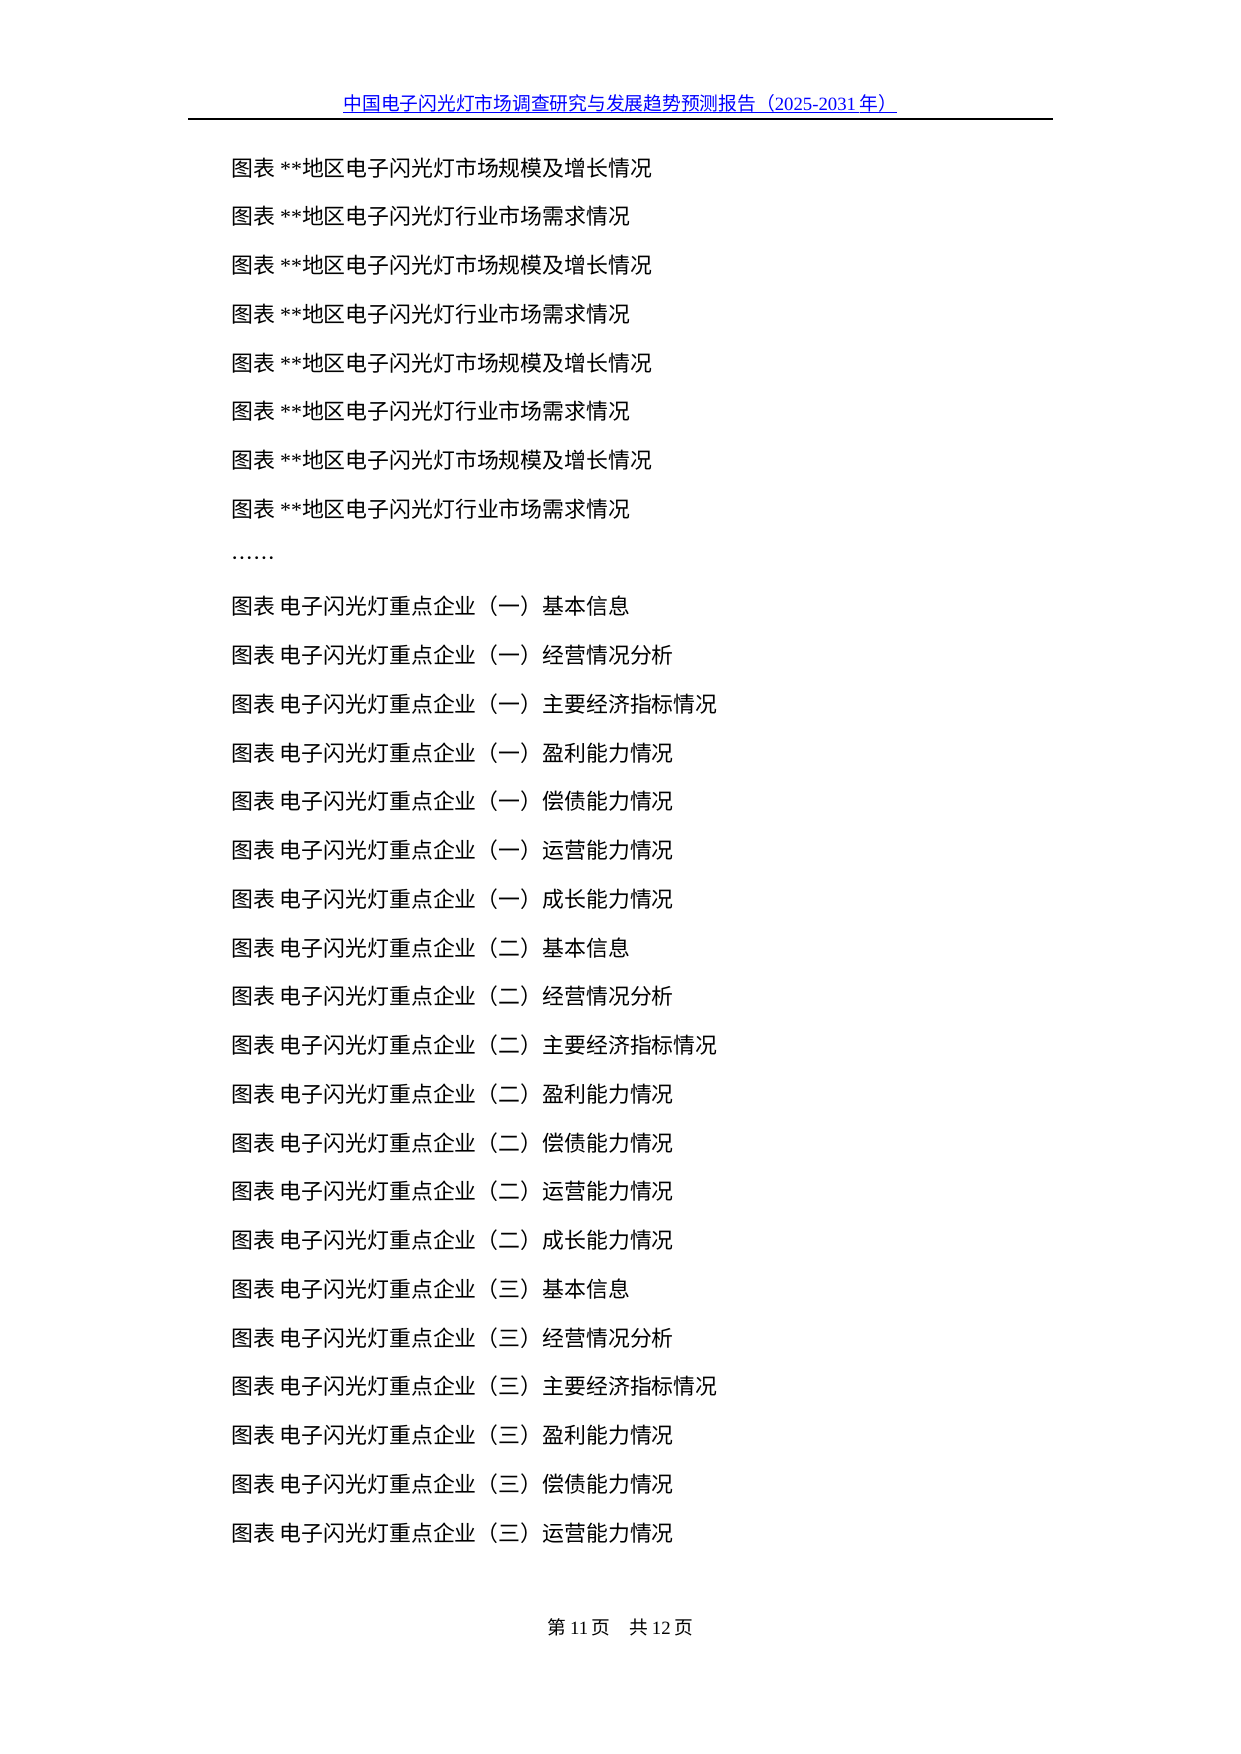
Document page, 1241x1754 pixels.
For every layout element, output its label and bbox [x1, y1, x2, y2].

text [187, 150, 1053, 1548]
